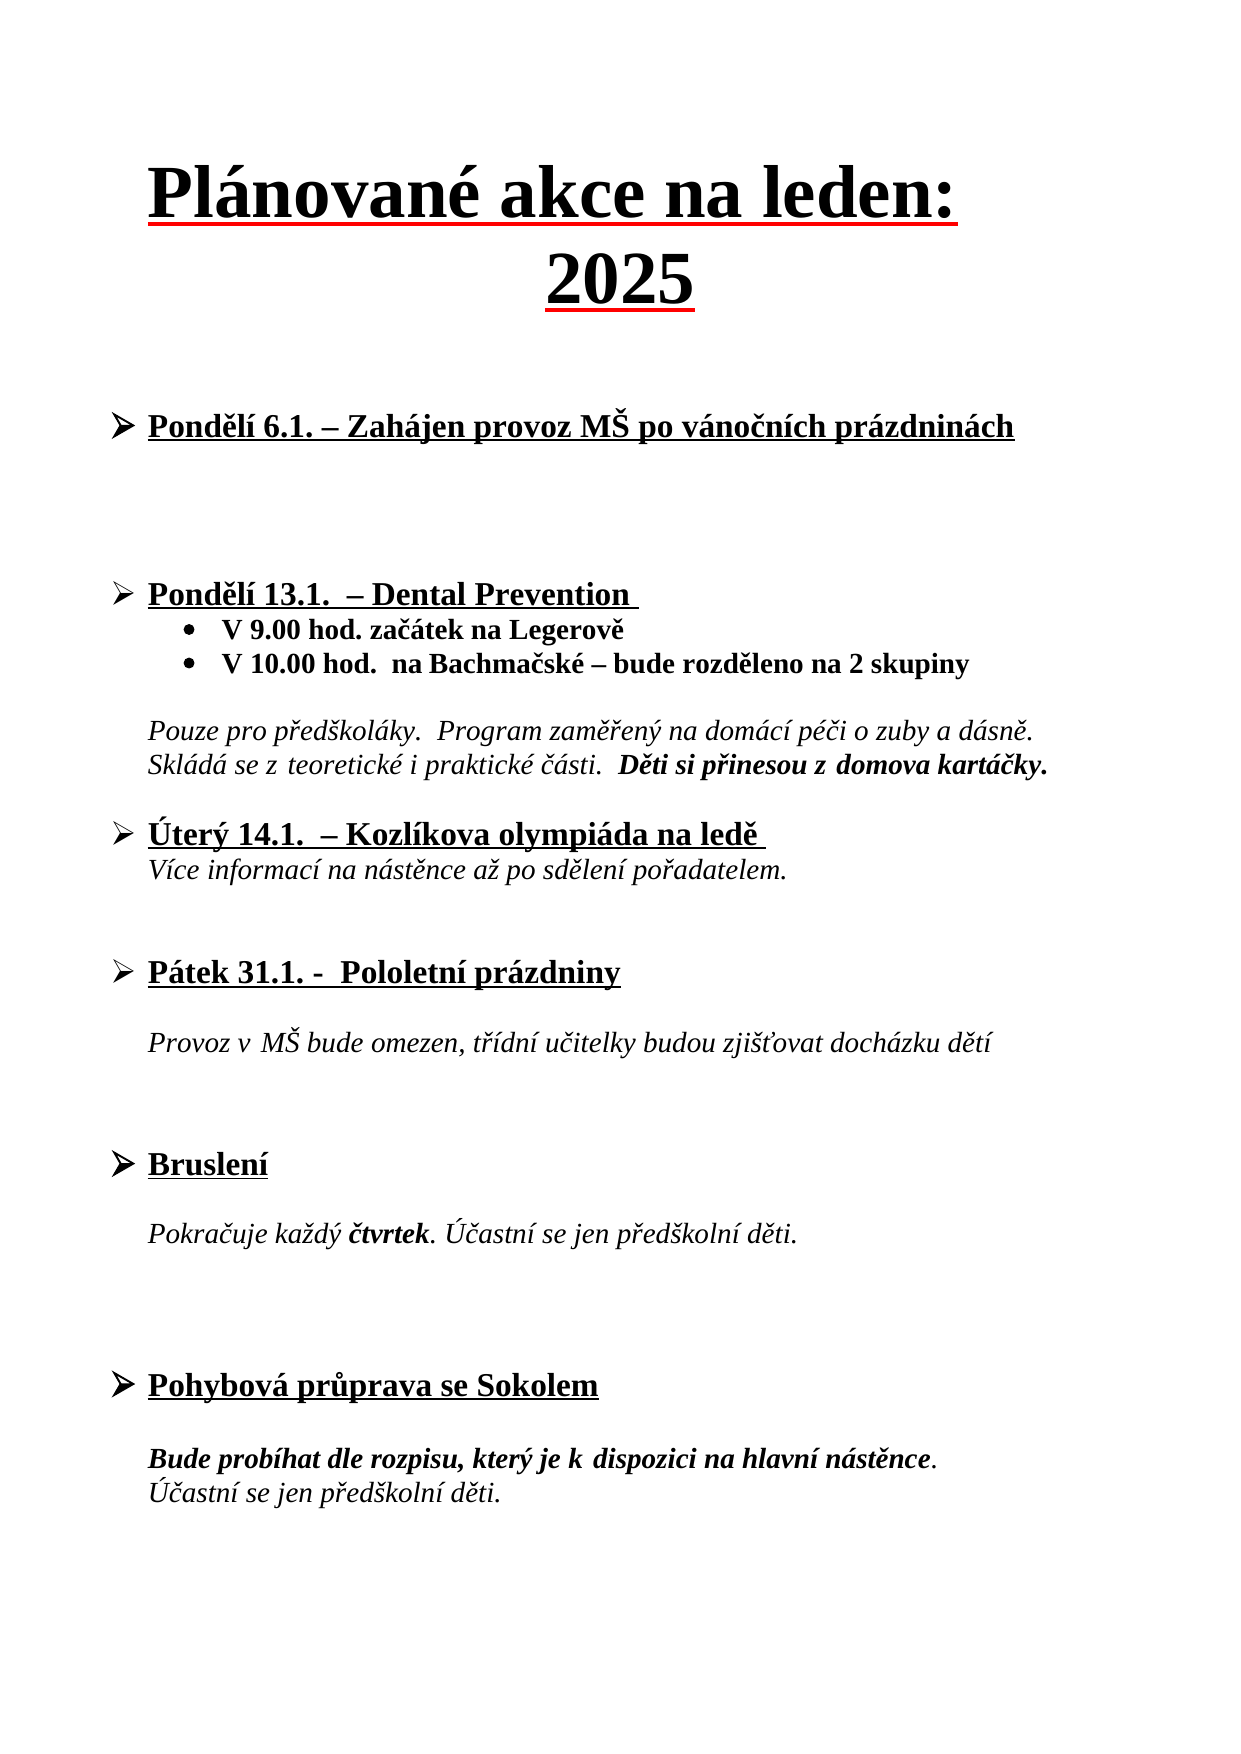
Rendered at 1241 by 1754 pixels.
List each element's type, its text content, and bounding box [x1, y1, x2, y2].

list Pondělí 13.1. – Dental Prevention [110, 574, 1093, 612]
text Pouze pro předškoláky. Program zaměřený na domácí péči o zuby a dásně. Skládá se z teoretické i praktické části. Děti si přinesou z domova kartáčky. [148, 713, 1093, 780]
text 2025 [148, 234, 1093, 320]
text Provoz v MŠ bude omezen, třídní učitelky budou zjišťovat docházku dětí [148, 1025, 1093, 1058]
list V 10.00 hod. na Bachmačské – bude rozděleno na 2 skupiny [184, 646, 1093, 680]
list V 9.00 hod. začátek na Legerově [184, 612, 1093, 646]
text Více informací na nástěnce až po sdělení pořadatelem. [148, 852, 1093, 886]
list Pondělí 6.1. – Zahájen provoz MŠ po vánočních prázdninách [110, 406, 1093, 445]
text Účastní se jen předškolní děti. [148, 1475, 1093, 1509]
list Pátek 31.1. - Pololetní prázdniny [110, 953, 1093, 991]
text Plánované akce na leden: [148, 148, 1093, 234]
text Pokračuje každý čtvrtek. Účastní se jen předškolní děti. [148, 1216, 1093, 1250]
list Úterý 14.1. – Kozlíkova olympiáda na ledě [110, 814, 1093, 852]
list Bruslení [110, 1144, 1093, 1183]
text Bude probíhat dle rozpisu, který je k dispozici na hlavní nástěnce. [148, 1442, 1093, 1475]
list Pohybová průprava se Sokolem [110, 1365, 1093, 1403]
